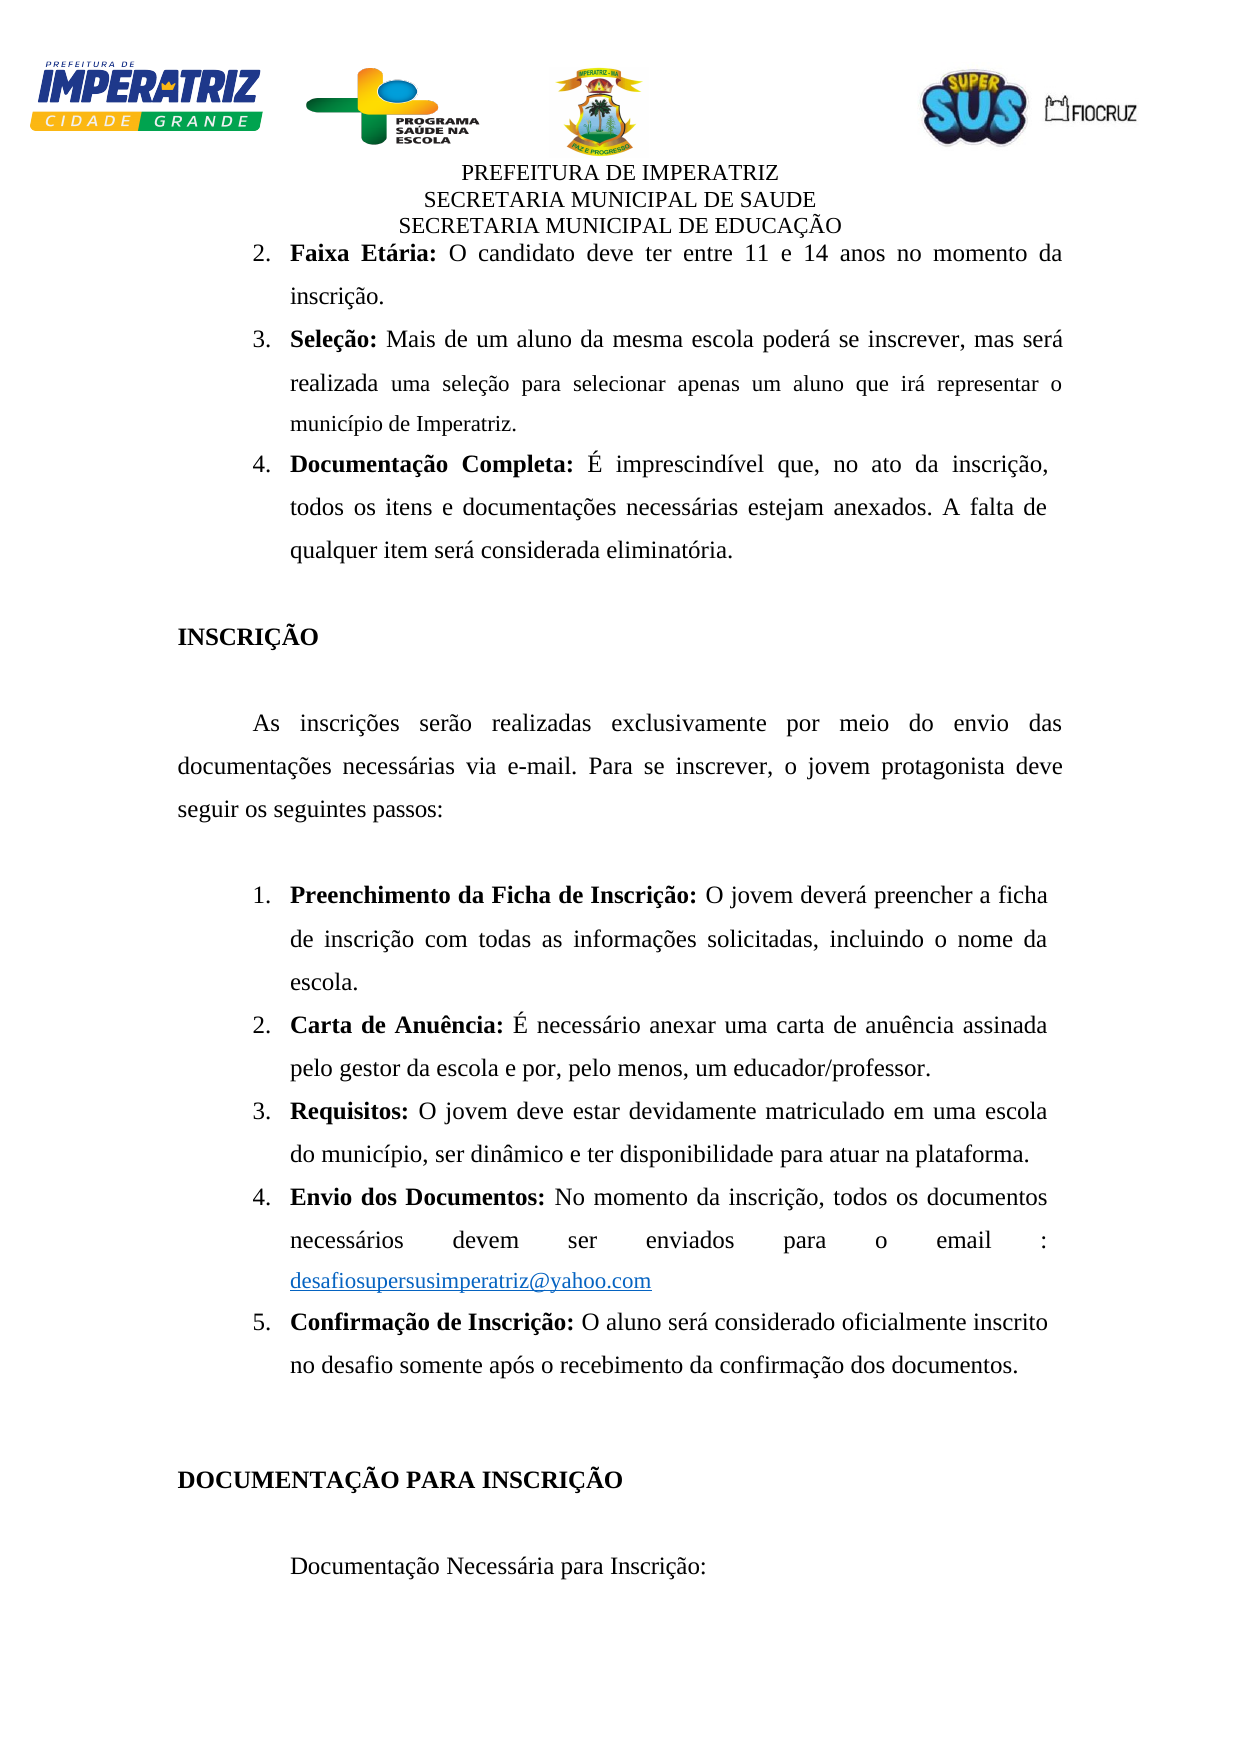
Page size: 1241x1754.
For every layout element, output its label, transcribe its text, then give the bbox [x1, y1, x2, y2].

list Confirmação de Inscrição: O aluno será considerado oficialmente inscrito no desafio somente após o recebimento da confirmação dos documentos. [252, 1307, 1048, 1379]
list Requisitos: O jovem deve estar devidamente matriculado em uma escola do município, ser dinâmico e ter disponibilidade para atuar na plataforma. [252, 1096, 1048, 1168]
picture [917, 62, 1140, 151]
text INSCRIÇÃO [177, 622, 1063, 650]
list Documentação Completa: É imprescindível que, no ato da inscrição, todos os itens e documentações necessárias estejam anexados. A falta de qualquer item será considerada eliminatória. [252, 449, 1048, 564]
list Preenchimento da Ficha de Inscrição: O jovem deverá preencher a ficha de inscrição com todas as informações solicitadas, incluindo o nome da escola. [252, 881, 1048, 996]
list Faixa Etária: O candidato deve ter entre 11 e 14 anos no momento da inscrição. [252, 238, 1063, 310]
text DOCUMENTAÇÃO PARA INSCRIÇÃO [177, 1465, 1063, 1494]
text As inscrições serão realizadas exclusivamente por meio do envio das documentações necessárias via e-mail. Para se inscrever, o jovem protagonista deve seguir os seguintes passos: [177, 708, 1063, 823]
list Envio dos Documentos: No momento da inscrição, todos os documentos necessários devem ser enviados para o email : desafiosupersusimperatriz@yahoo.com [252, 1182, 1048, 1294]
picture [549, 67, 649, 158]
list Seleção: Mais de um aluno da mesma escola poderá se inscrever, mas será realizada uma seleção para selecionar apenas um aluno que irá representar o município de Imperatriz. [252, 324, 1063, 436]
text Documentação Necessária para Inscrição: [290, 1551, 1063, 1580]
picture [26, 53, 268, 134]
list Carta de Anuência: É necessário anexar uma carta de anuência assinada pelo gestor da escola e por, pelo menos, um educador/professor. [252, 1010, 1048, 1082]
picture [303, 67, 488, 147]
